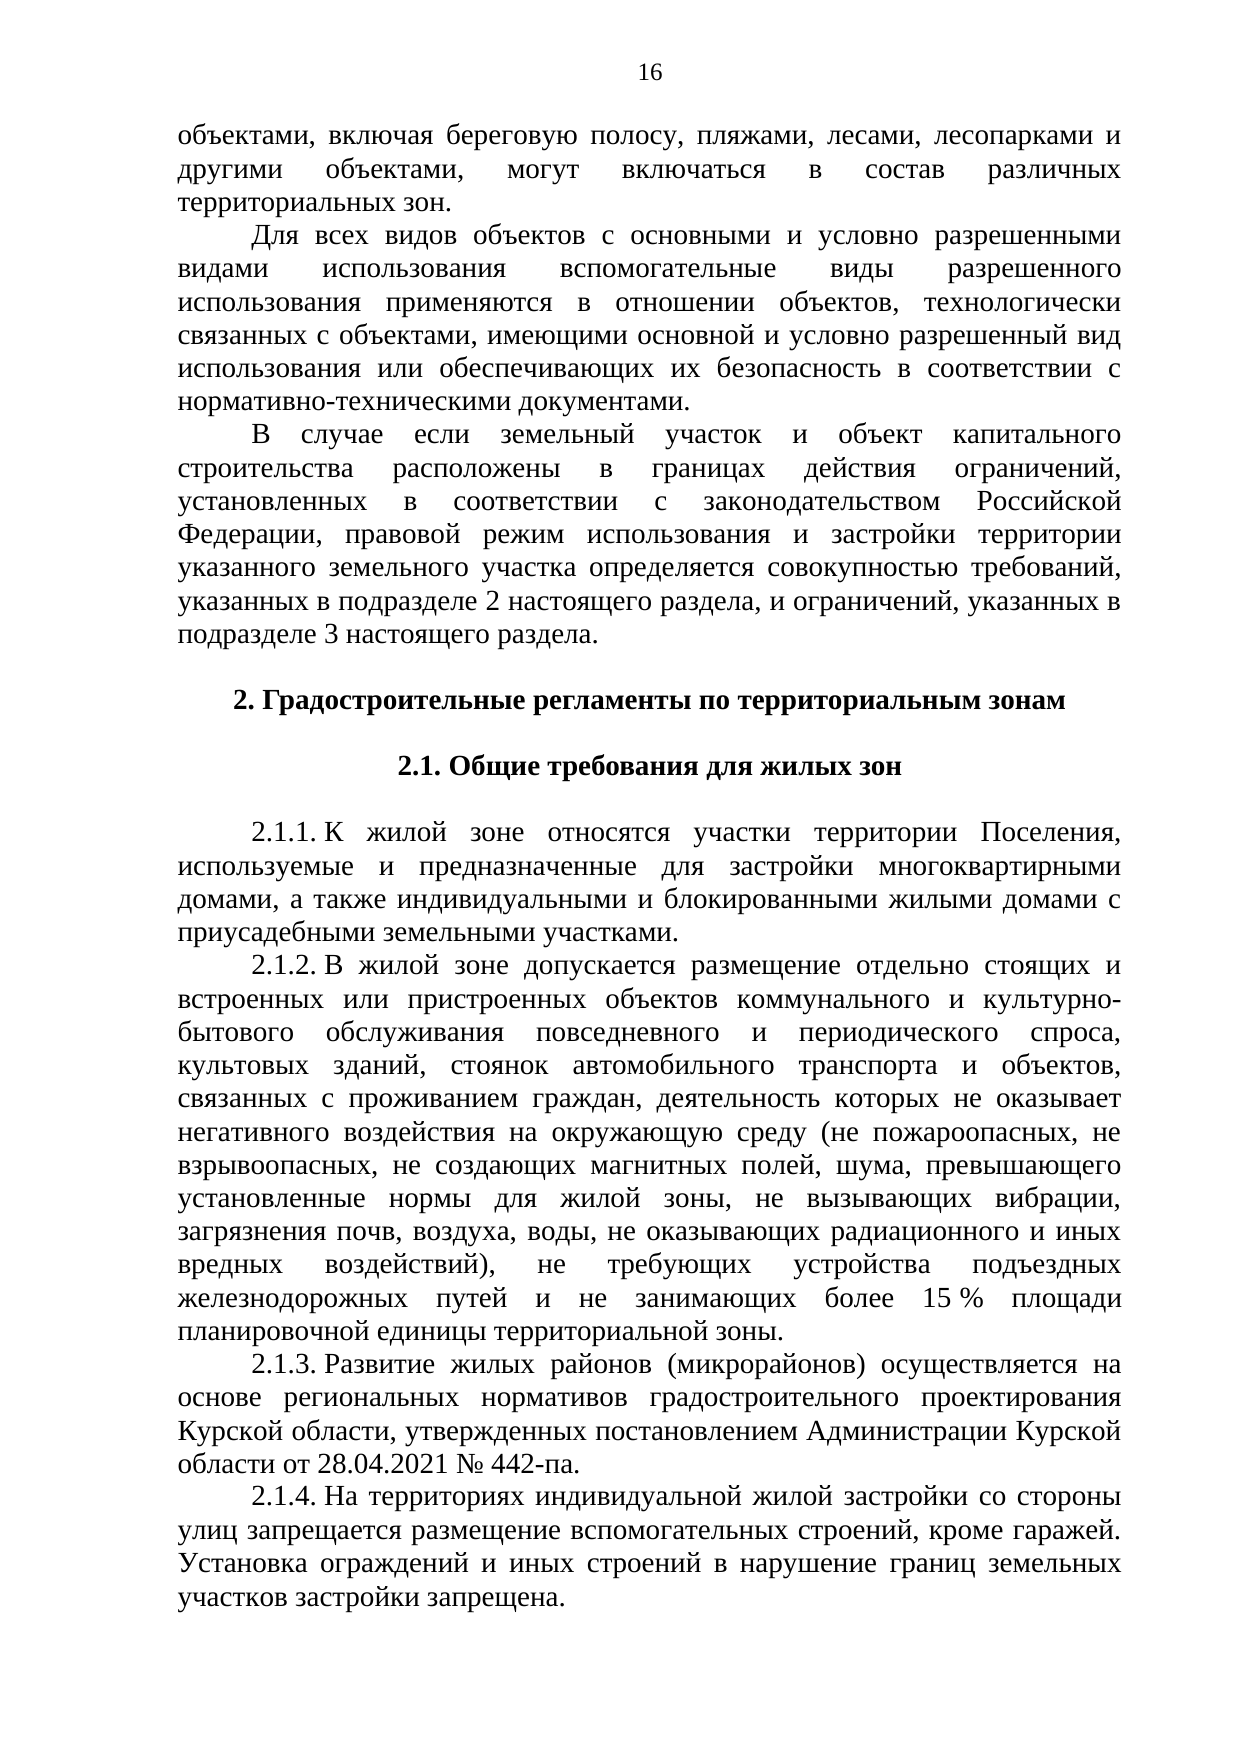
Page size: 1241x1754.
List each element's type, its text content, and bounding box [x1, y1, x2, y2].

text 2.1.2. В жилой зоне допускается размещение отдельно стоящих и встроенных или пристроенных объектов коммунального и культурно-бытового обслуживания повседневного и периодического спроса, культовых зданий, стоянок автомобильного транспорта и объектов, связанных с проживанием граждан, деятельность которых не оказывает негативного воздействия на окружающую среду (не пожароопасных, не взрывоопасных, не создающих магнитных полей, шума, превышающего установленные нормы для жилой зоны, не вызывающих вибрации, загрязнения почв, воздуха, воды, не оказывающих радиационного и иных вредных воздействий), не требующих устройства подъездных железнодорожных путей и не занимающих более 15 % площади планировочной единицы территориальной зоны. [177, 948, 1122, 1347]
text 2. Градостроительные регламенты по территориальным зонам [177, 683, 1122, 716]
text В случае если земельный участок и объект капитального строительства расположены в границах действия ограничений, установленных в соответствии с законодательством Российской Федерации, правовой режим использования и застройки территории указанного земельного участка определяется совокупностью требований, указанных в подразделе 2 настоящего раздела, и ограничений, указанных в подразделе 3 настоящего раздела. [177, 417, 1122, 649]
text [177, 118, 1122, 218]
text 2.1. Общие требования для жилых зон [177, 749, 1122, 782]
list 2.1.4. На территориях индивидуальной жилой застройки со стороны улиц запрещается размещение вспомогательных строений, кроме гаражей. Установка ограждений и иных строений в нарушение границ земельных участков застройки запрещена. [177, 1479, 1122, 1612]
text 2.1.3. Развитие жилых районов (микрорайонов) осуществляется на основе региональных нормативов градостроительного проектирования Курской области, утвержденных постановлением Администрации Курской области от 28.04.2021 № 442-па. [177, 1347, 1122, 1479]
text 2.1.1. К жилой зоне относятся участки территории Поселения, используемые и предназначенные для застройки многоквартирными домами, а также индивидуальными и блокированными жилыми домами с приусадебными земельными участками. [177, 815, 1122, 948]
text Для всех видов объектов с основными и условно разрешенными видами использования вспомогательные виды разрешенного использования применяются в отношении объектов, технологически связанных с объектами, имеющими основной и условно разрешенный вид использования или обеспечивающих их безопасность в соответствии с нормативно-техническими документами. [177, 218, 1122, 417]
